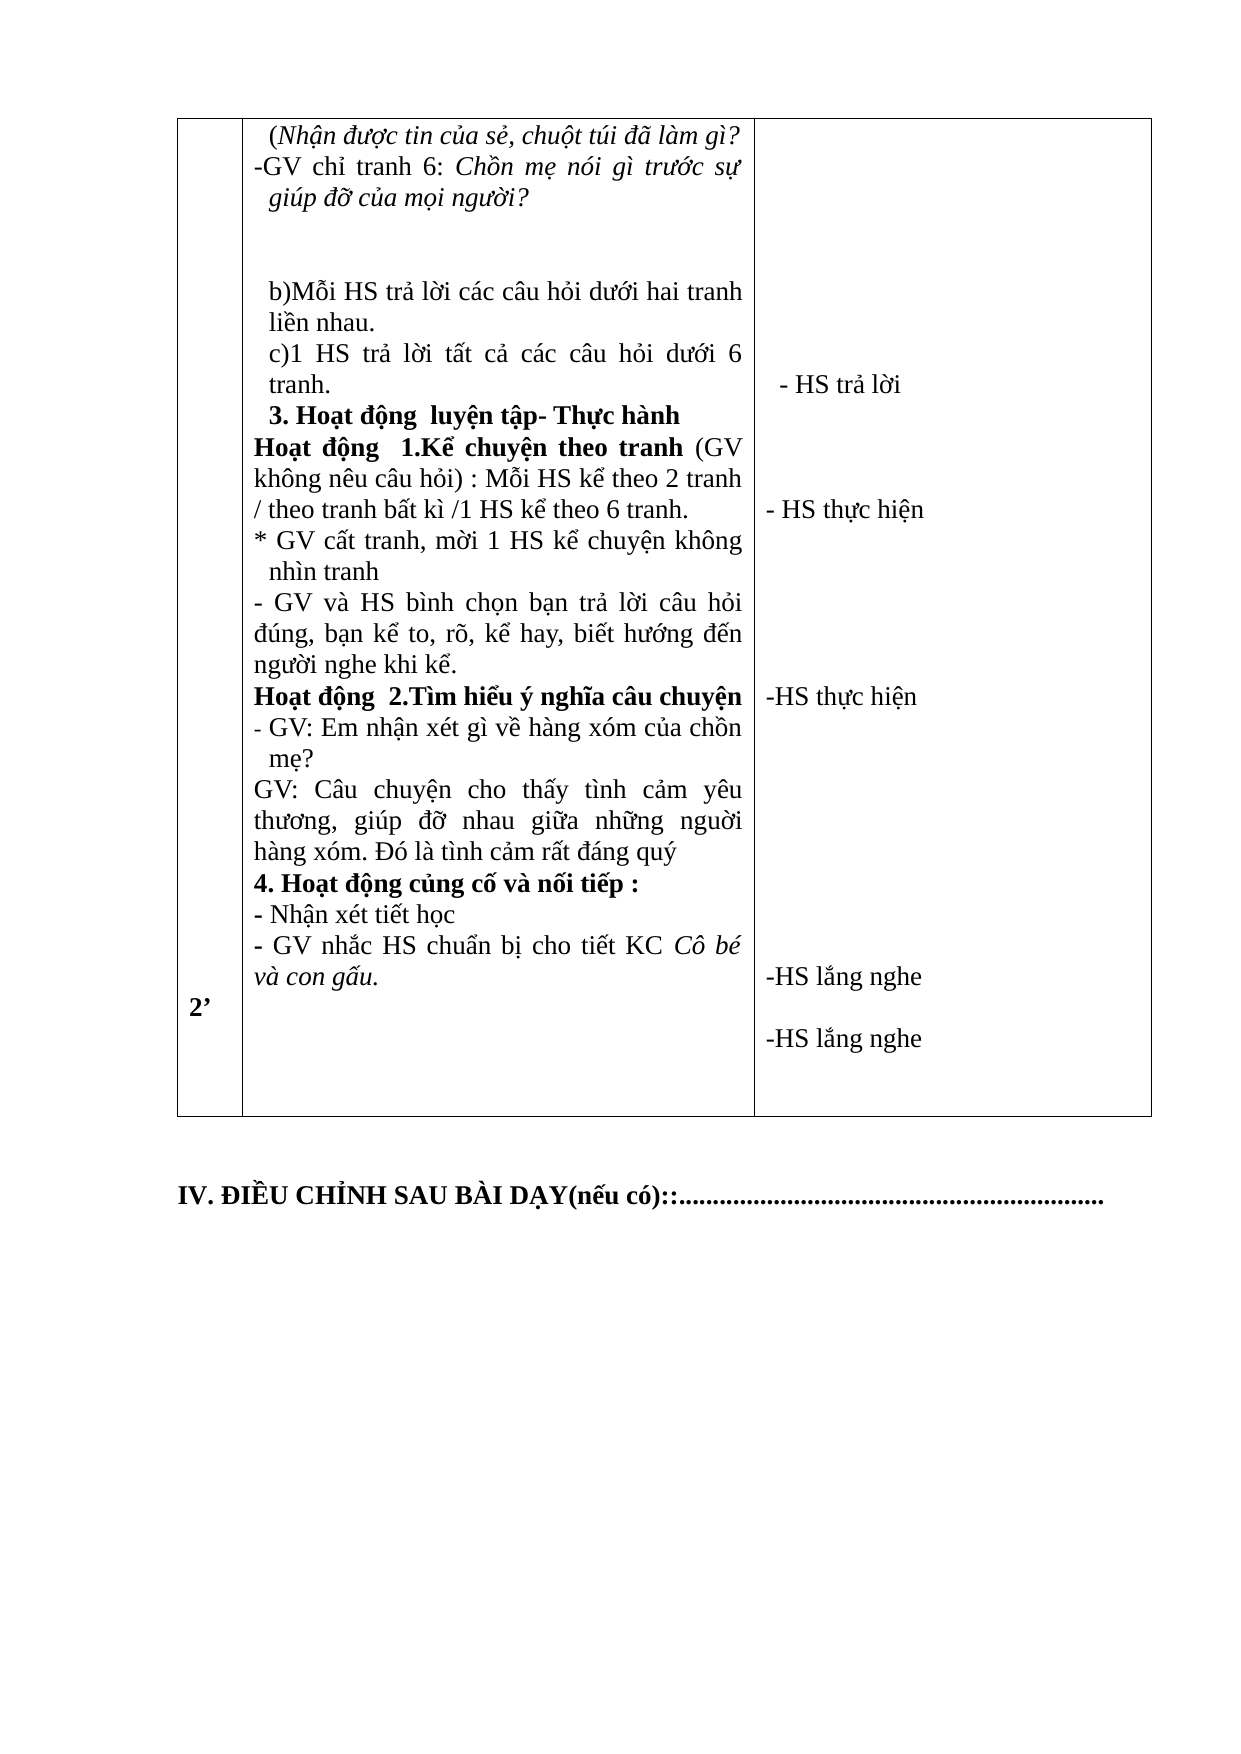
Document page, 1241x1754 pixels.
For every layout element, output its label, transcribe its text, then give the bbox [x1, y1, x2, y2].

text IV. ĐIỀU CHỈNH SAU BÀI DẠY(nếu có)::............................................................... [177, 1179, 1122, 1210]
table_cell 5’ 28’ 2’ [178, 119, 242, 1116]
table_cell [243, 119, 754, 1116]
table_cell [755, 119, 1151, 1116]
